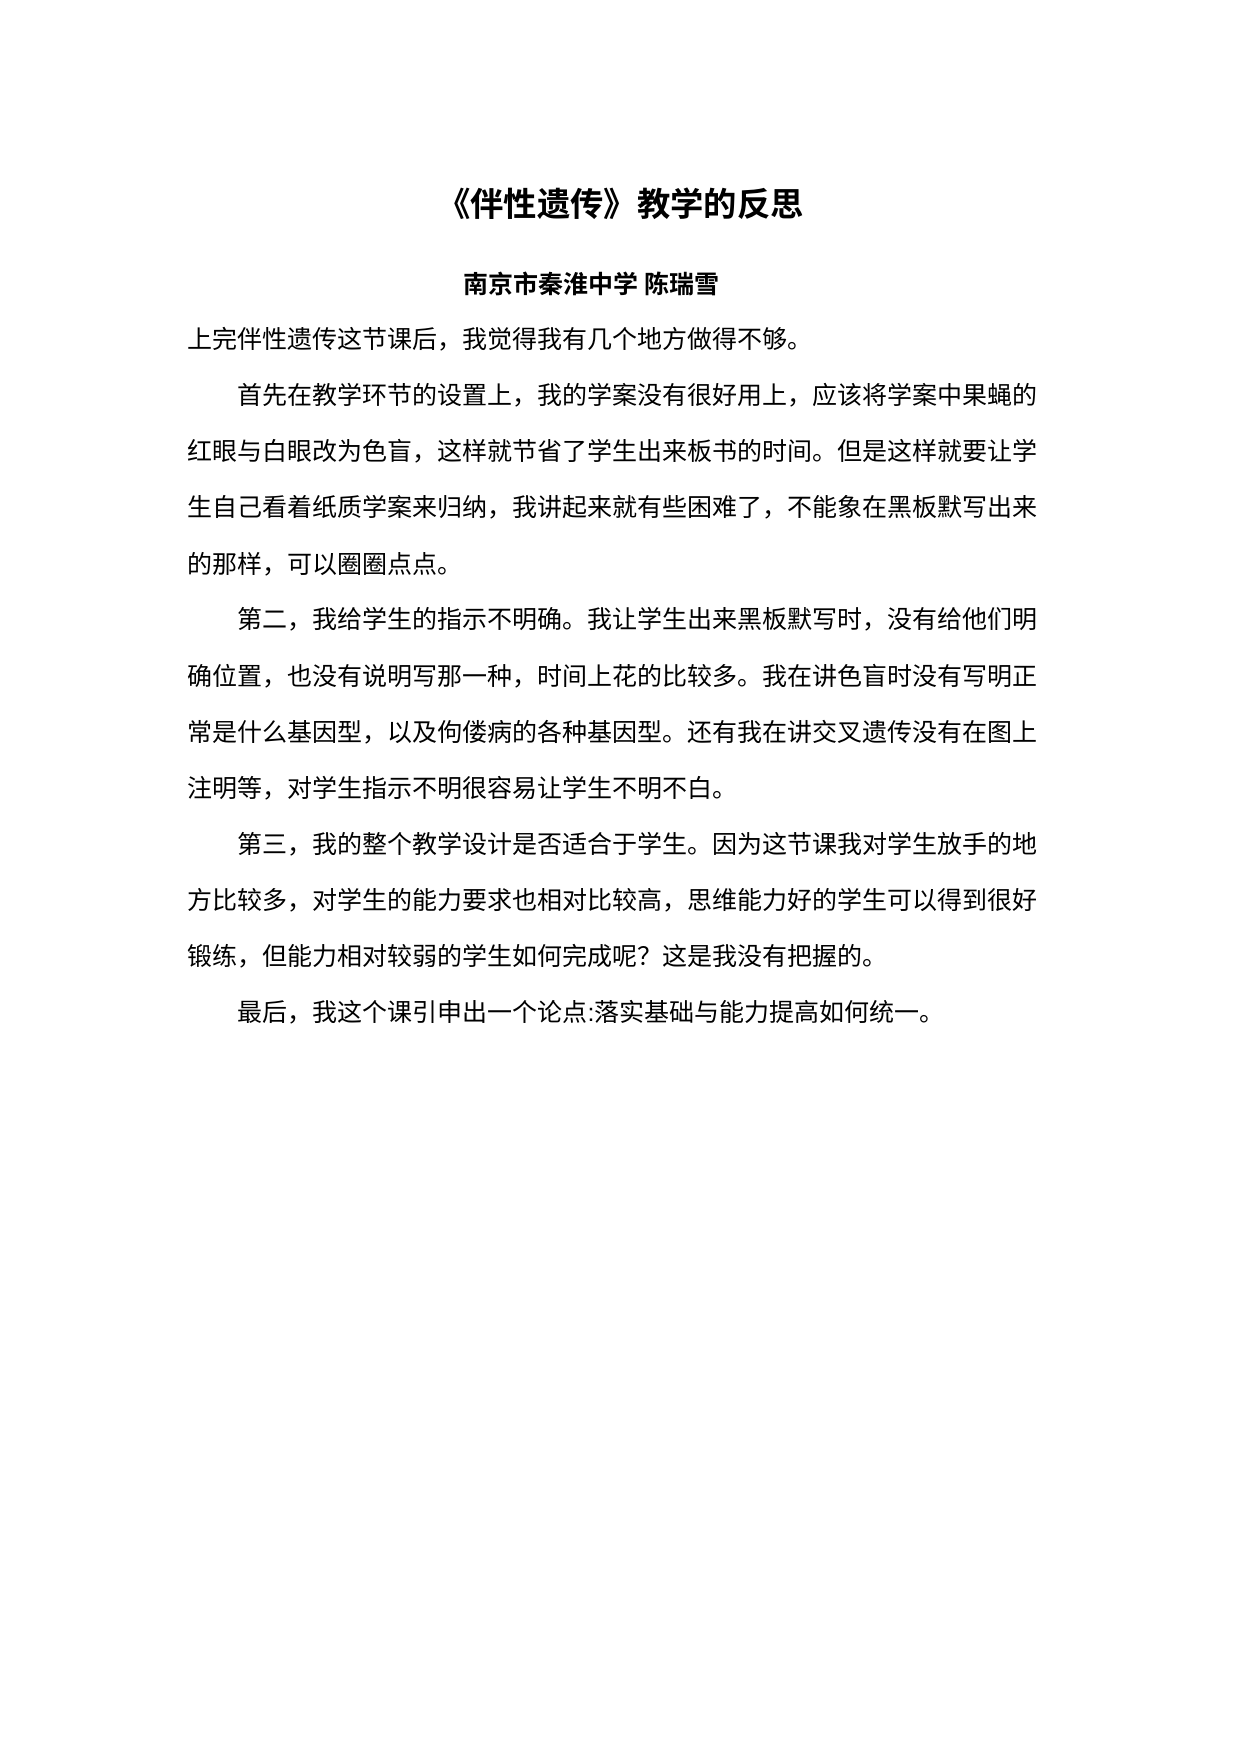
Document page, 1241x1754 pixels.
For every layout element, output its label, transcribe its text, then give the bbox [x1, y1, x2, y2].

text 最后，我这个课引申出一个论点:落实基础与能力提高如何统一。 [187, 992, 1053, 1029]
text 南京市秦淮中学 陈瑞雪 [187, 263, 1053, 301]
text 第二，我给学生的指示不明确。我让学生出来黑板默写时，没有给他们明确位置，也没有说明写那一种，时间上花的比较多。我在讲色盲时没有写明正常是什么基因型，以及佝偻病的各种基因型。还有我在讲交叉遗传没有在图上注明等，对学生指示不明很容易让学生不明不白。 [187, 599, 1053, 805]
text 首先在教学环节的设置上，我的学案没有很好用上，应该将学案中果蝇的红眼与白眼改为色盲，这样就节省了学生出来板书的时间。但是这样就要让学生自己看着纸质学案来归纳，我讲起来就有些困难了，不能象在黑板默写出来的那样，可以圈圈点点。 [187, 375, 1053, 581]
text 《伴性遗传》教学的反思 [187, 164, 1053, 239]
text 上完伴性遗传这节课后，我觉得我有几个地方做得不够。 [187, 319, 1053, 357]
text 第三，我的整个教学设计是否适合于学生。因为这节课我对学生放手的地方比较多，对学生的能力要求也相对比较高，思维能力好的学生可以得到很好锻练，但能力相对较弱的学生如何完成呢？这是我没有把握的。 [187, 823, 1053, 973]
